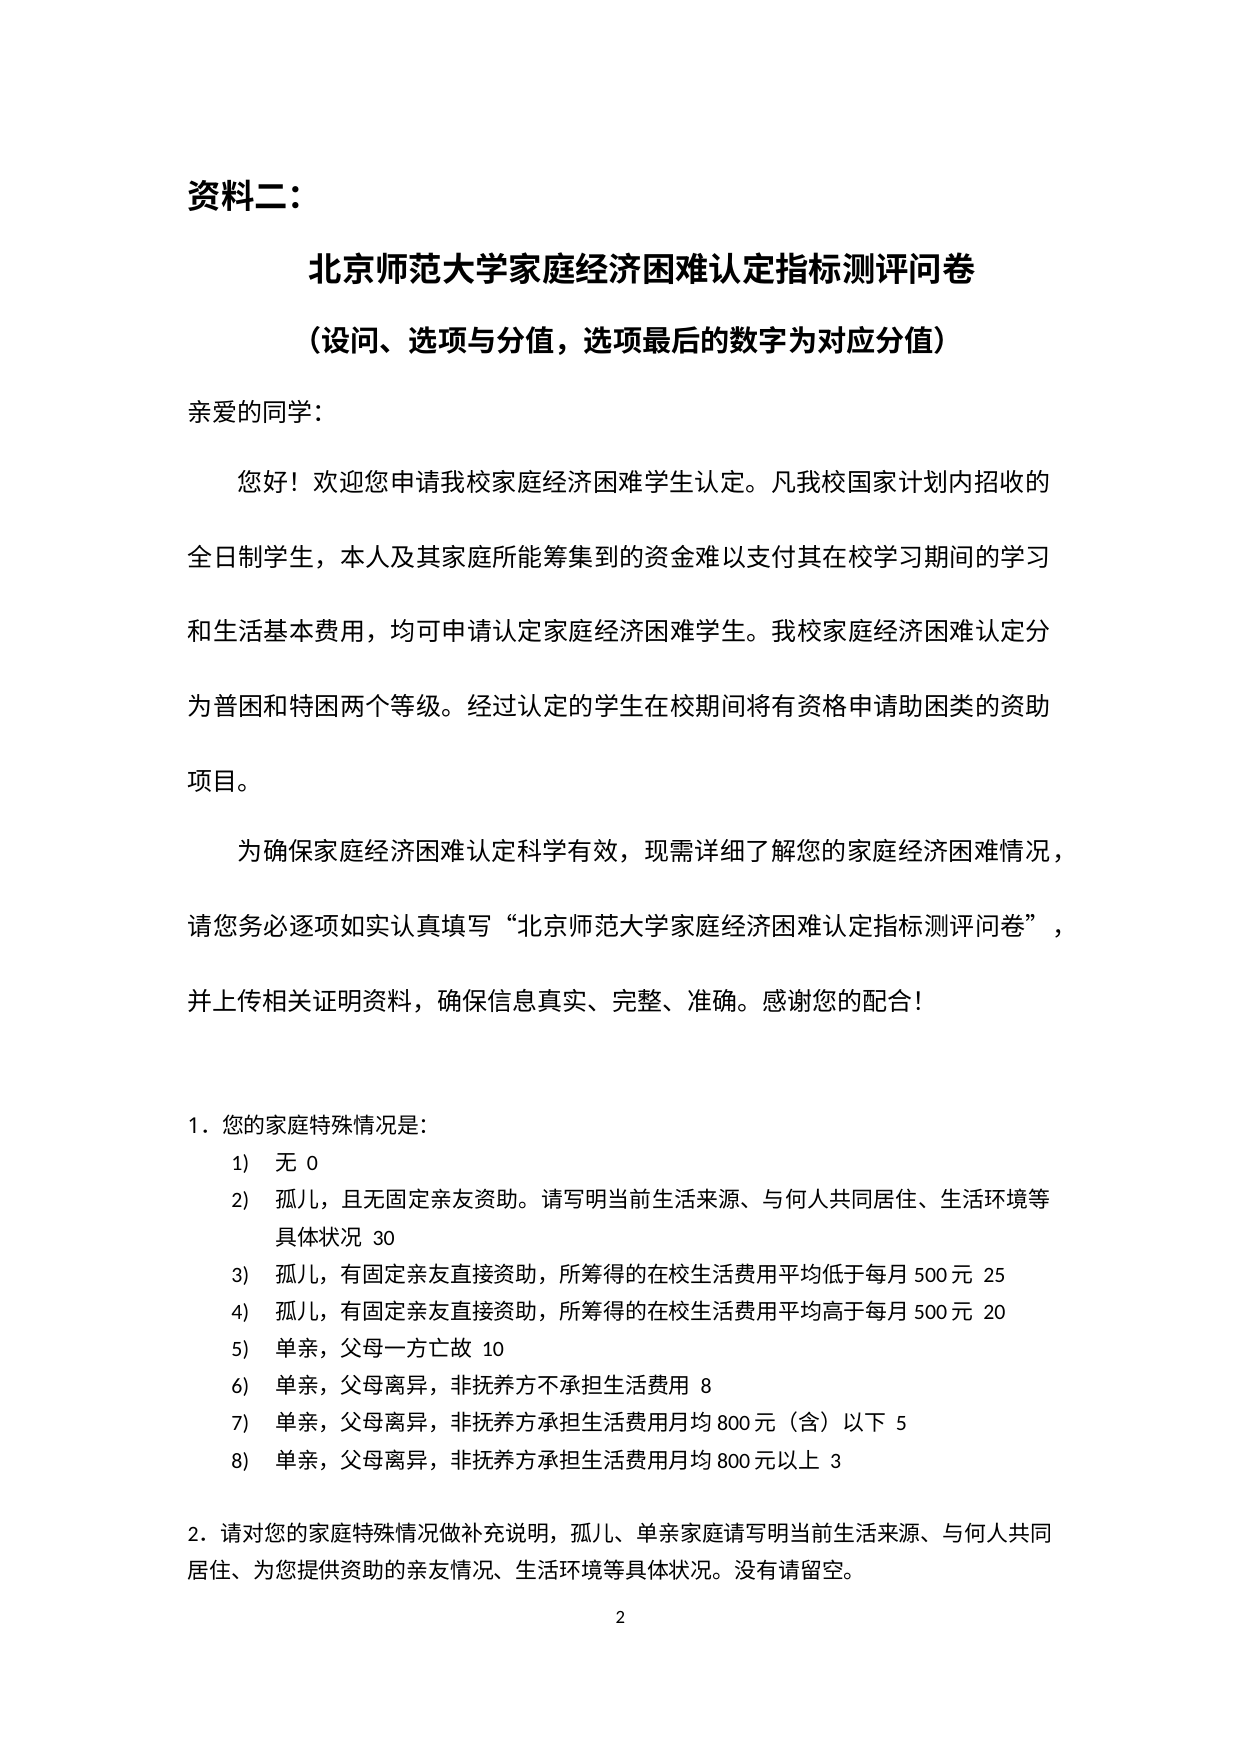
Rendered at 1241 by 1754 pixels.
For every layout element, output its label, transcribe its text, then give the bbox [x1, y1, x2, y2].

list 无 0 [231, 1144, 1053, 1177]
list 单亲，父母一方亡故 10 [231, 1331, 1053, 1363]
list 单亲，父母离异，非抚养方不承担生活费用 8 [231, 1368, 1053, 1400]
list 孤儿，有固定亲友直接资助，所筹得的在校生活费用平均低于每月500元 25 [231, 1256, 1053, 1289]
list 单亲，父母离异，非抚养方承担生活费用月均800元（含）以下 5 [231, 1405, 1053, 1437]
text 为确保家庭经济困难认定科学有效，现需详细了解您的家庭经济困难情况，请您务必逐项如实认真填写“北京师范大学家庭经济困难认定指标测评问卷”，并上传相关证明资料，确保信息真实、完整、准确。感谢您的配合！ [187, 817, 1053, 1032]
list 孤儿，且无固定亲友资助。请写明当前生活来源、与何人共同居住、生活环境等具体状况 30 [231, 1182, 1053, 1252]
list 北京师范大学家庭经济困难认定指标测评问卷 [231, 234, 1053, 299]
text 您好！欢迎您申请我校家庭经济困难学生认定。凡我校国家计划内招收的全日制学生，本人及其家庭所能筹集到的资金难以支付其在校学习期间的学习和生活基本费用，均可申请认定家庭经济困难学生。我校家庭经济困难认定分为普困和特困两个等级。经过认定的学生在校期间将有资格申请助困类的资助项目。 [187, 448, 1053, 812]
list （设问、选项与分值，选项最后的数字为对应分值） [231, 306, 1053, 371]
text 2．请对您的家庭特殊情况做补充说明，孤儿、单亲家庭请写明当前生活来源、与何人共同居住、为您提供资助的亲友情况、生活环境等具体状况。没有请留空。 [187, 1516, 1053, 1586]
text 1．您的家庭特殊情况是： [187, 1107, 1053, 1140]
list 单亲，父母离异，非抚养方承担生活费用月均800元以上 3 [231, 1442, 1053, 1475]
text 资料二： [187, 162, 1053, 227]
text 亲爱的同学： [187, 378, 1053, 443]
list 孤儿，有固定亲友直接资助，所筹得的在校生活费用平均高于每月500元 20 [231, 1293, 1053, 1326]
